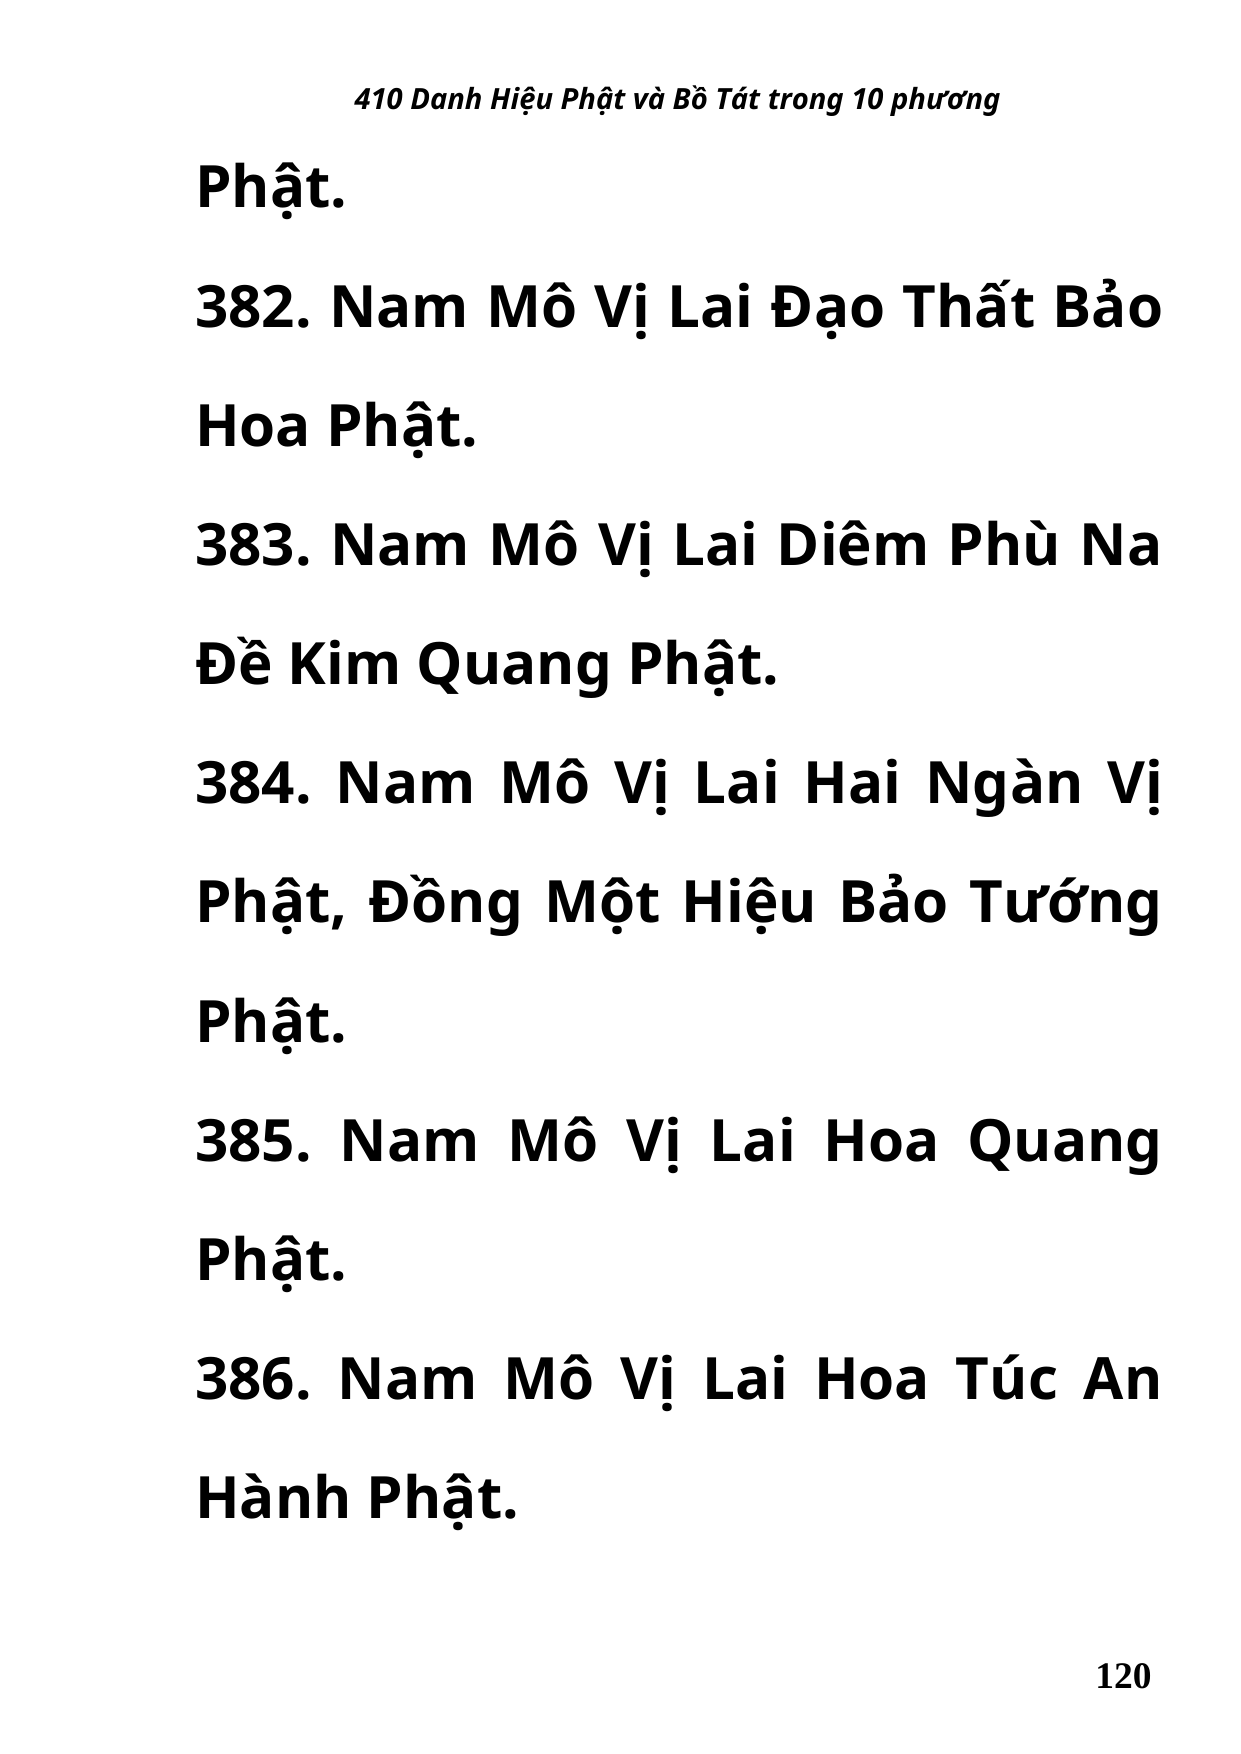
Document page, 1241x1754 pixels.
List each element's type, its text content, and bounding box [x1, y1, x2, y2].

text 382. Nam Mô Vị Lai Đạo Thất Bảo Hoa Phật. [195, 264, 1163, 463]
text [195, 145, 1163, 225]
text 386. Nam Mô Vị Lai Hoa Túc An Hành Phật. [195, 1337, 1163, 1536]
text 383. Nam Mô Vị Lai Diêm Phù Na Đề Kim Quang Phật. [195, 503, 1163, 702]
text 384. Nam Mô Vị Lai Hai Ngàn Vị Phật, Đồng Một Hiệu Bảo Tướng Phật. [195, 741, 1163, 1059]
text 385. Nam Mô Vị Lai Hoa Quang Phật. [195, 1099, 1163, 1297]
